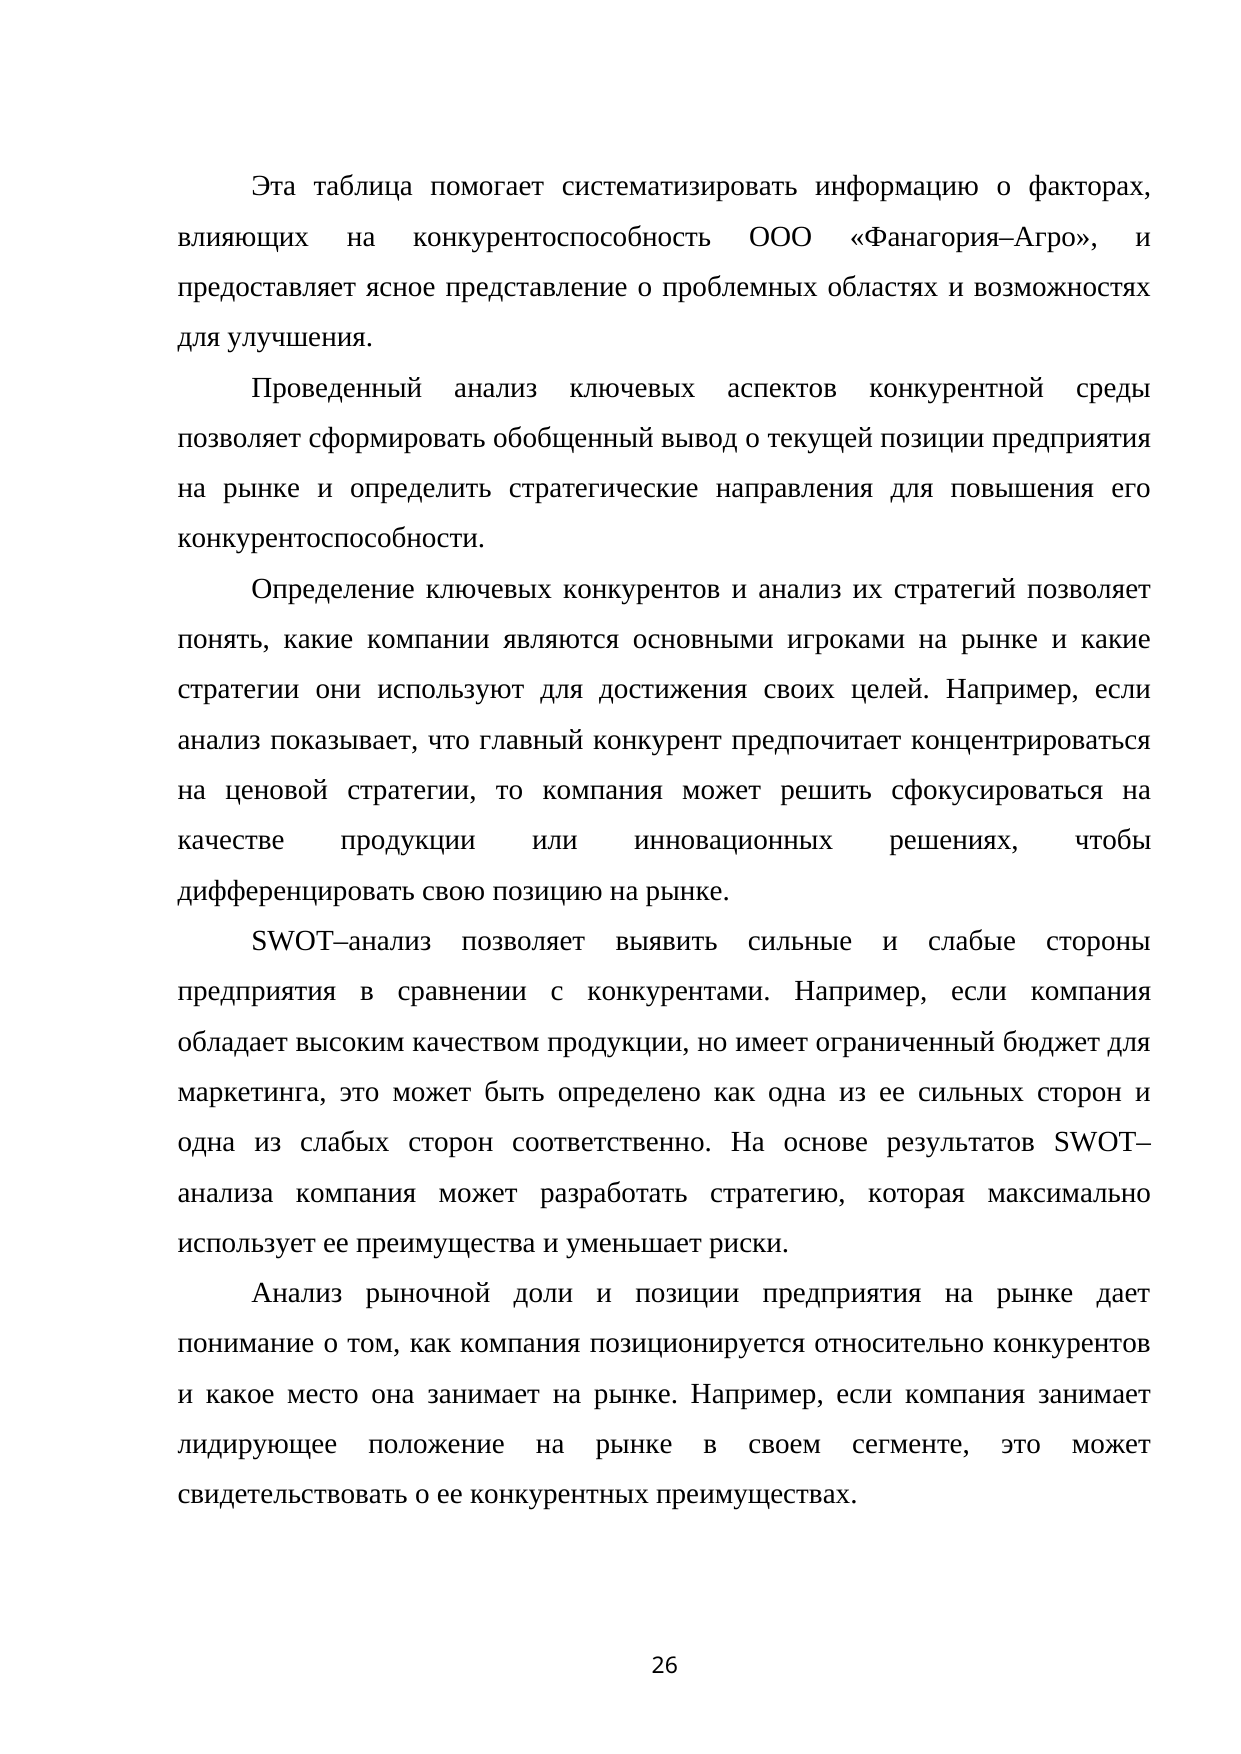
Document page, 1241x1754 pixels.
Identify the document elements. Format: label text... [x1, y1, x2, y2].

text Определение ключевых конкурентов и анализ их стратегий позволяет понять, какие компании являются основными игроками на рынке и какие стратегии они используют для достижения своих целей. Например, если анализ показывает, что главный конкурент предпочитает концентрироваться на ценовой стратегии, то компания может решить сфокусироваться на качестве продукции или инновационных решениях, чтобы дифференцировать свою позицию на рынке. [177, 571, 1152, 906]
text SWOT–анализ позволяет выявить сильные и слабые стороны предприятия в сравнении с конкурентами. Например, если компания обладает высоким качеством продукции, но имеет ограниченный бюджет для маркетинга, это может быть определено как одна из ее сильных сторон и одна из слабых сторон соответственно. На основе результатов SWOT–анализа компания может разработать стратегию, которая максимально использует ее преимущества и уменьшает риски. [177, 923, 1152, 1258]
text Проведенный анализ ключевых аспектов конкурентной среды позволяет сформировать обобщенный вывод о текущей позиции предприятия на рынке и определить стратегические направления для повышения его конкурентоспособности. [177, 370, 1152, 554]
text Эта таблица помогает систематизировать информацию о факторах, влияющих на конкурентоспособность ООО «Фанагория–Агро», и предоставляет ясное представление о проблемных областях и возможностях для улучшения. [177, 168, 1152, 353]
text Анализ рыночной доли и позиции предприятия на рынке дает понимание о том, как компания позиционируется относительно конкурентов и какое место она занимает на рынке. Например, если компания занимает лидирующее положение на рынке в своем сегменте, это может свидетельствовать о ее конкурентных преимуществах. [177, 1275, 1152, 1510]
